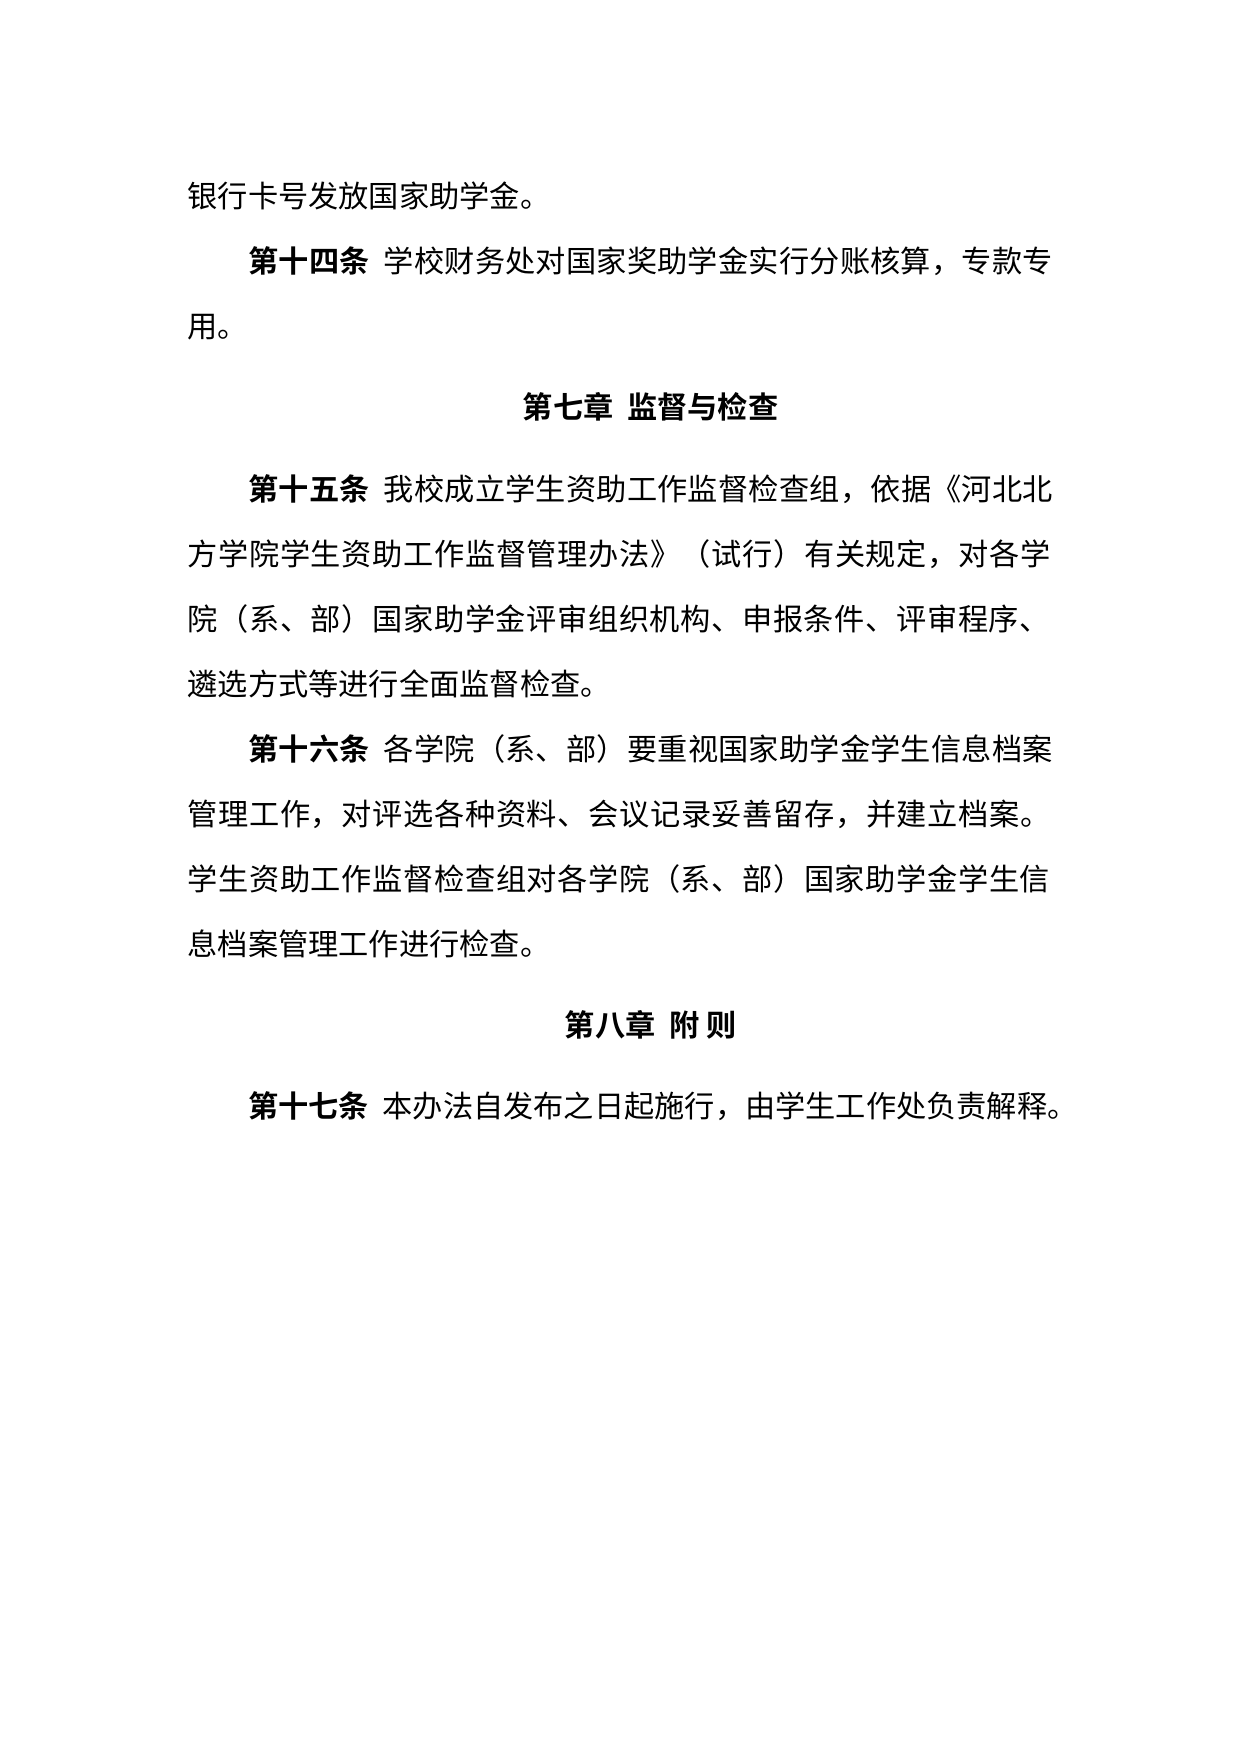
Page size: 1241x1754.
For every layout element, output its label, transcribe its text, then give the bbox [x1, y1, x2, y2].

text 第八章 附 则 [187, 991, 1053, 1056]
text 第七章 监督与检查 [187, 373, 1053, 438]
text 第十七条 本办法自发布之日起施行，由学生工作处负责解释。 [187, 1072, 1053, 1137]
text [187, 162, 1053, 227]
text 第十六条 各学院（系、部）要重视国家助学金学生信息档案管理工作，对评选各种资料、会议记录妥善留存，并建立档案。学生资助工作监督检查组对各学院（系、部）国家助学金学生信息档案管理工作进行检查。 [187, 714, 1053, 974]
text 第十四条 学校财务处对国家奖助学金实行分账核算，专款专用。 [187, 227, 1053, 357]
text 第十五条 我校成立学生资助工作监督检查组，依据《河北北方学院学生资助工作监督管理办法》（试行）有关规定，对各学院（系、部）国家助学金评审组织机构、申报条件、评审程序、遴选方式等进行全面监督检查。 [187, 454, 1053, 714]
